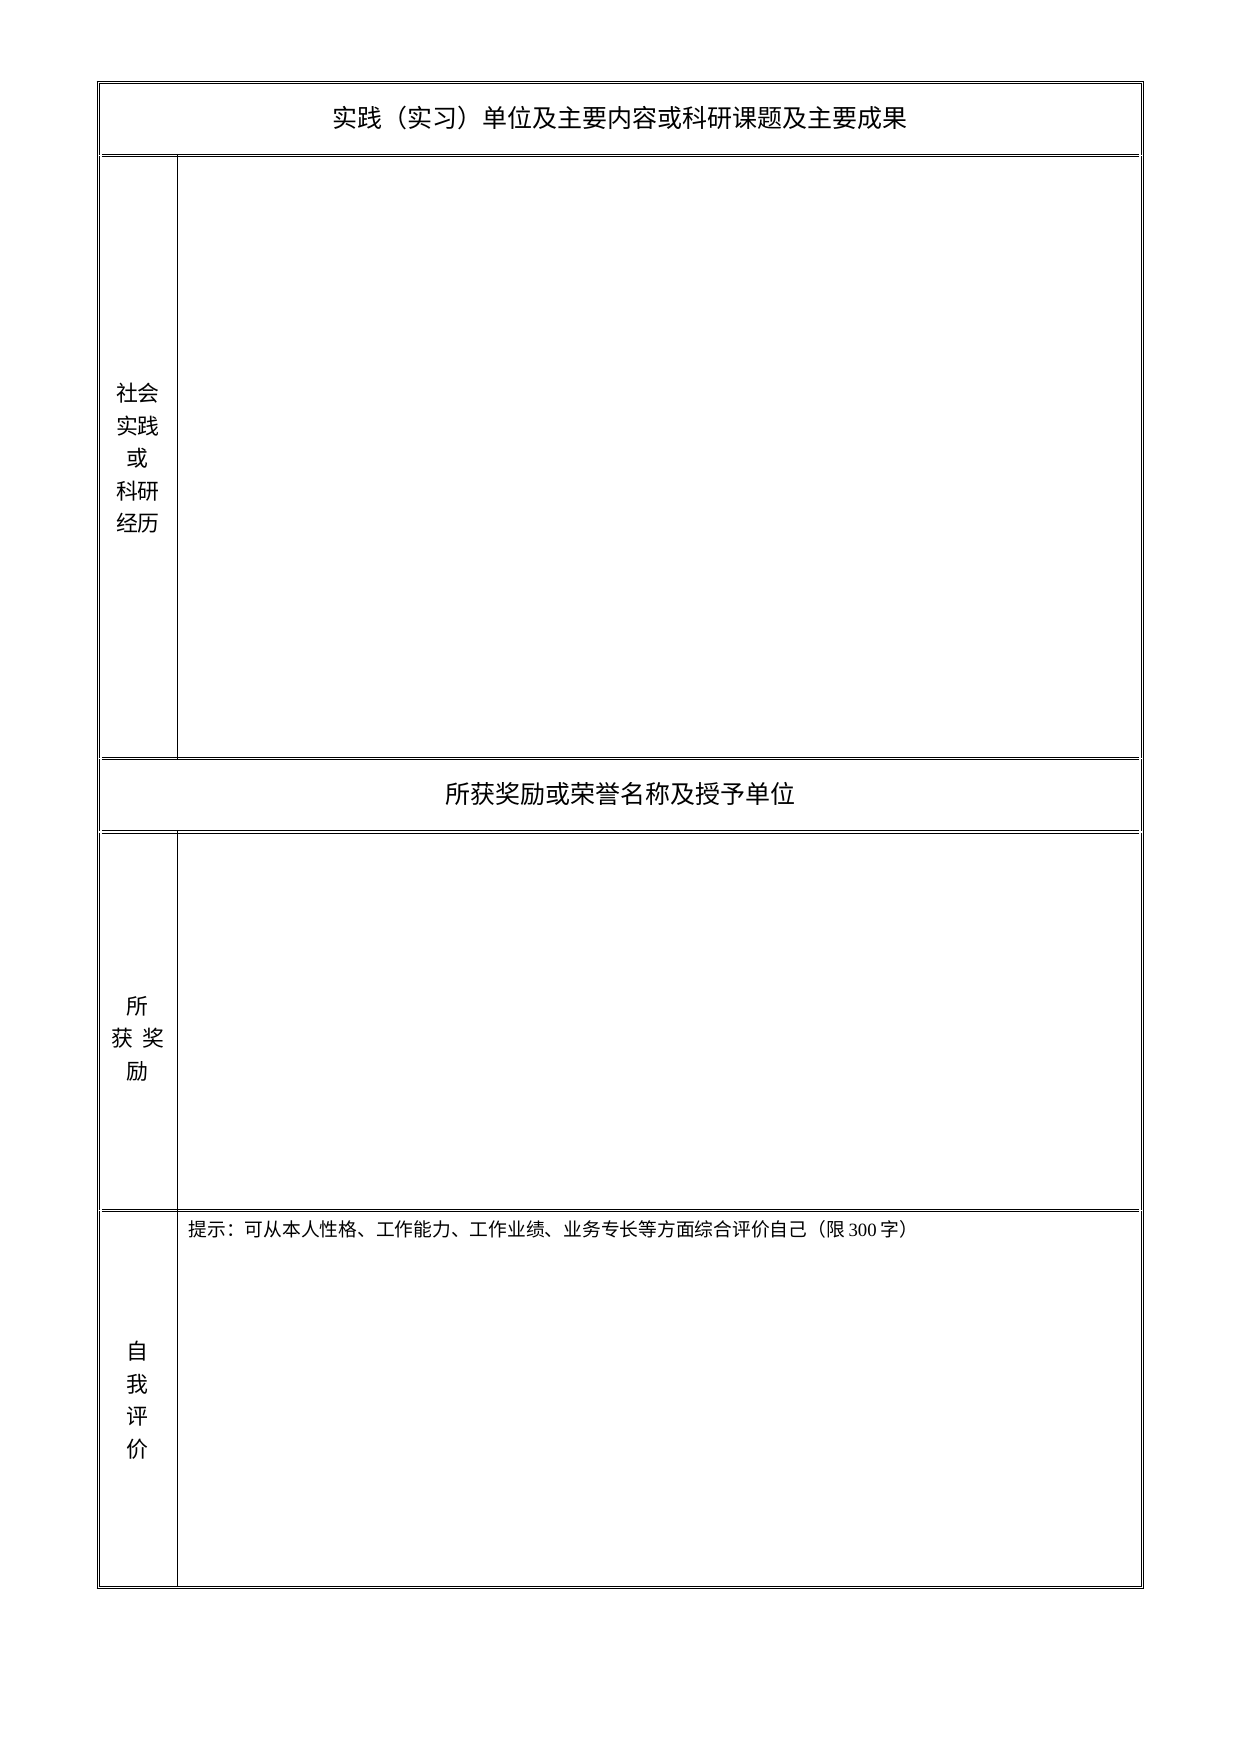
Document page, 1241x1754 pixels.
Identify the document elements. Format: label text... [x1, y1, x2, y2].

table_cell 自 我 评 价 [100, 1209, 177, 1586]
table_cell 社会实践 或 科研经历 [98, 154, 177, 757]
table_cell 实践（实习）单位及主要内容或科研课题及主要成果 [100, 84, 1141, 154]
table_cell 所获奖励或荣誉名称及授予单位 [98, 757, 1142, 830]
table_cell 提示：可从本人性格、工作能力、工作业绩、业务专长等方面综合评价自己（限300字） [178, 1209, 1141, 1586]
table_cell [178, 154, 1142, 757]
table_cell [178, 830, 1142, 1208]
table_cell 所 获 奖 励 [98, 830, 177, 1208]
